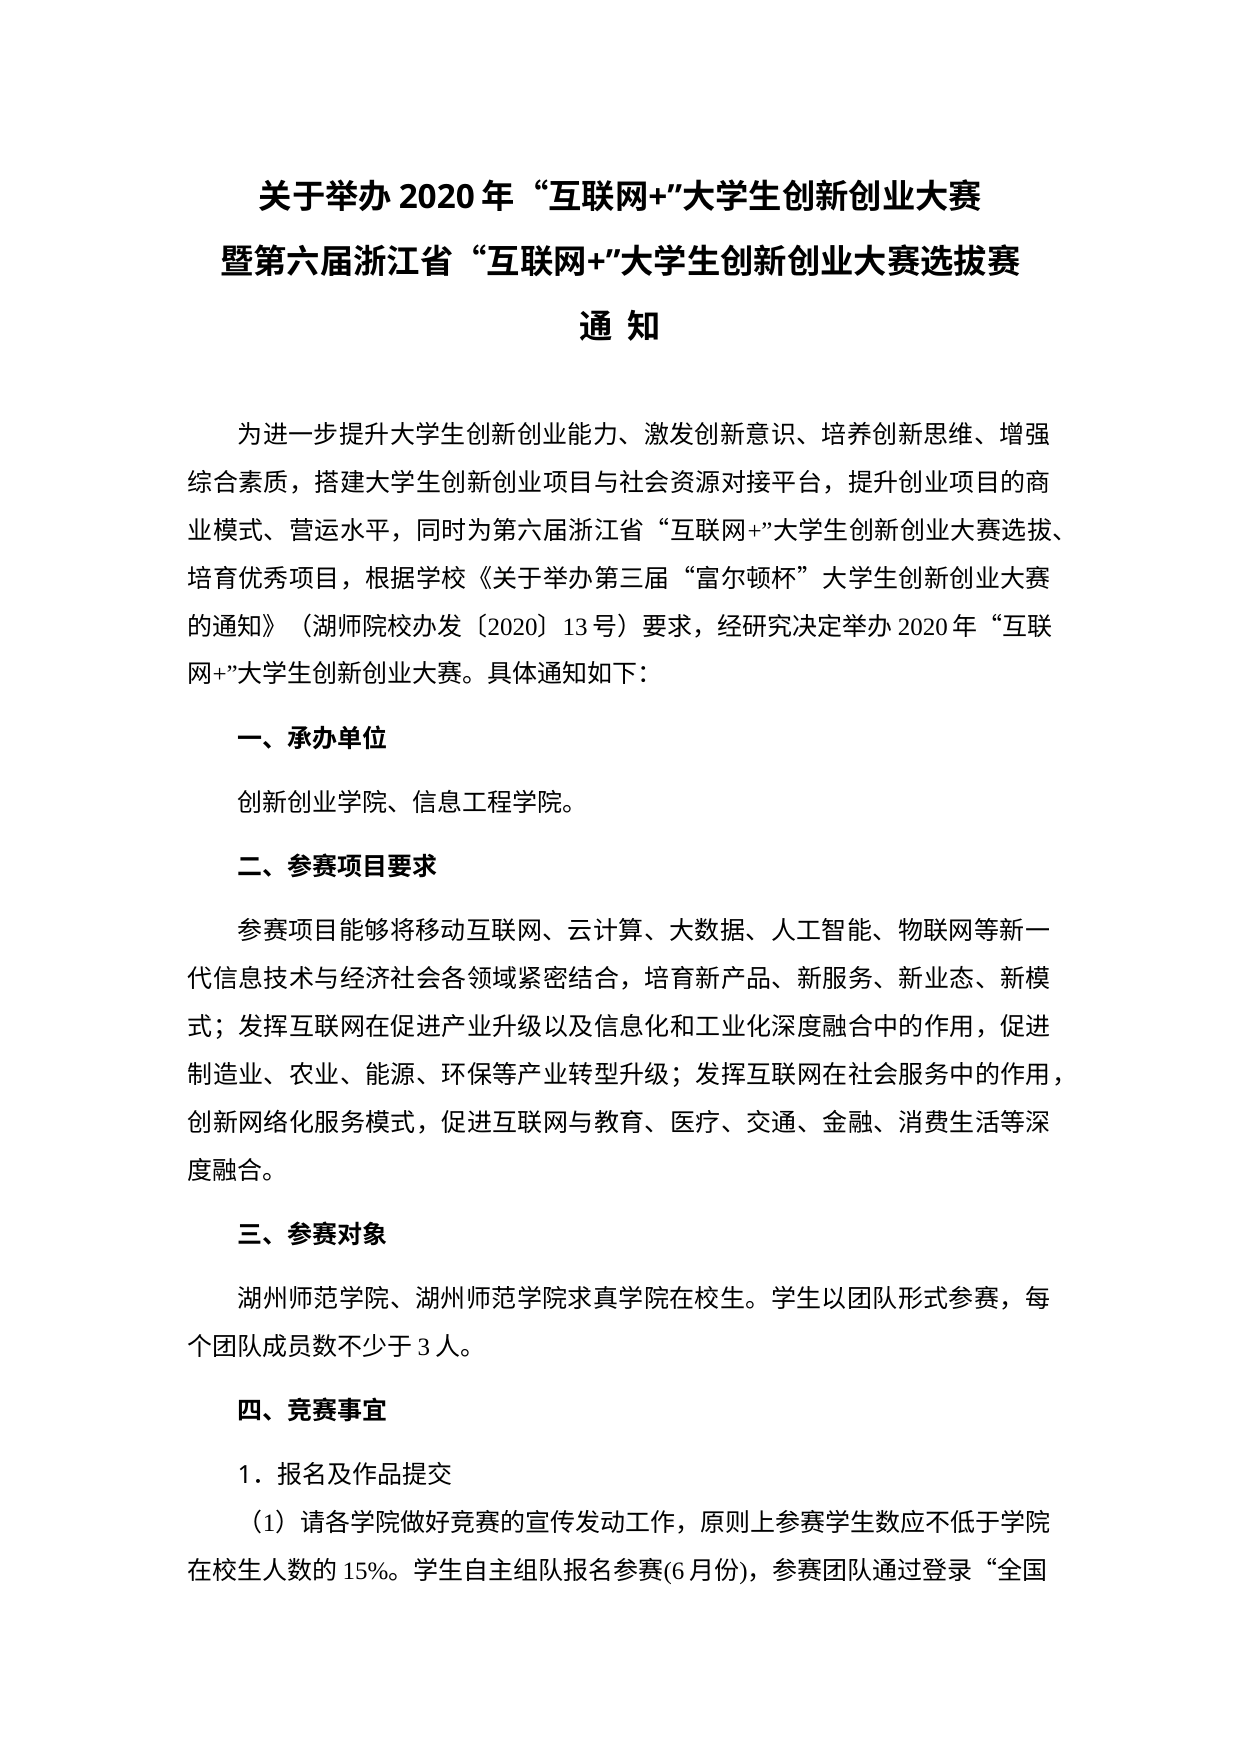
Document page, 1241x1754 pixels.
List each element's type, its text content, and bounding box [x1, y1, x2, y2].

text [187, 1493, 1053, 1589]
text 暨第六届浙江省“互联网+”大学生创新创业大赛选拔赛 [187, 227, 1053, 292]
text 通 知 [187, 292, 1053, 357]
text 湖州师范学院、湖州师范学院求真学院在校生。学生以团队形式参赛，每个团队成员数不少于3人。 [187, 1269, 1053, 1365]
text 一、承办单位 [187, 709, 1053, 757]
text 关于举办2020年“互联网+”大学生创新创业大赛 [187, 162, 1053, 227]
text 二、参赛项目要求 [187, 837, 1053, 885]
text 参赛项目能够将移动互联网、云计算、大数据、人工智能、物联网等新一代信息技术与经济社会各领域紧密结合，培育新产品、新服务、新业态、新模式；发挥互联网在促进产业升级以及信息化和工业化深度融合中的作用，促进制造业、农业、能源、环保等产业转型升级；发挥互联网在社会服务中的作用，创新网络化服务模式，促进互联网与教育、医疗、交通、金融、消费生活等深度融合。 [187, 901, 1053, 1189]
text 为进一步提升大学生创新创业能力、激发创新意识、培养创新思维、增强综合素质，搭建大学生创新创业项目与社会资源对接平台，提升创业项目的商业模式、营运水平，同时为第六届浙江省“互联网+”大学生创新创业大赛选拔、培育优秀项目，根据学校《关于举办第三届“富尔顿杯”大学生创新创业大赛的通知》（湖师院校办发〔2020〕13号）要求，经研究决定举办2020年“互联网+”大学生创新创业大赛。具体通知如下： [187, 405, 1053, 692]
text 三、参赛对象 [187, 1205, 1053, 1253]
text 1．报名及作品提交 [187, 1445, 1053, 1493]
text 创新创业学院、信息工程学院。 [187, 773, 1053, 821]
text 四、竞赛事宜 [187, 1381, 1053, 1429]
